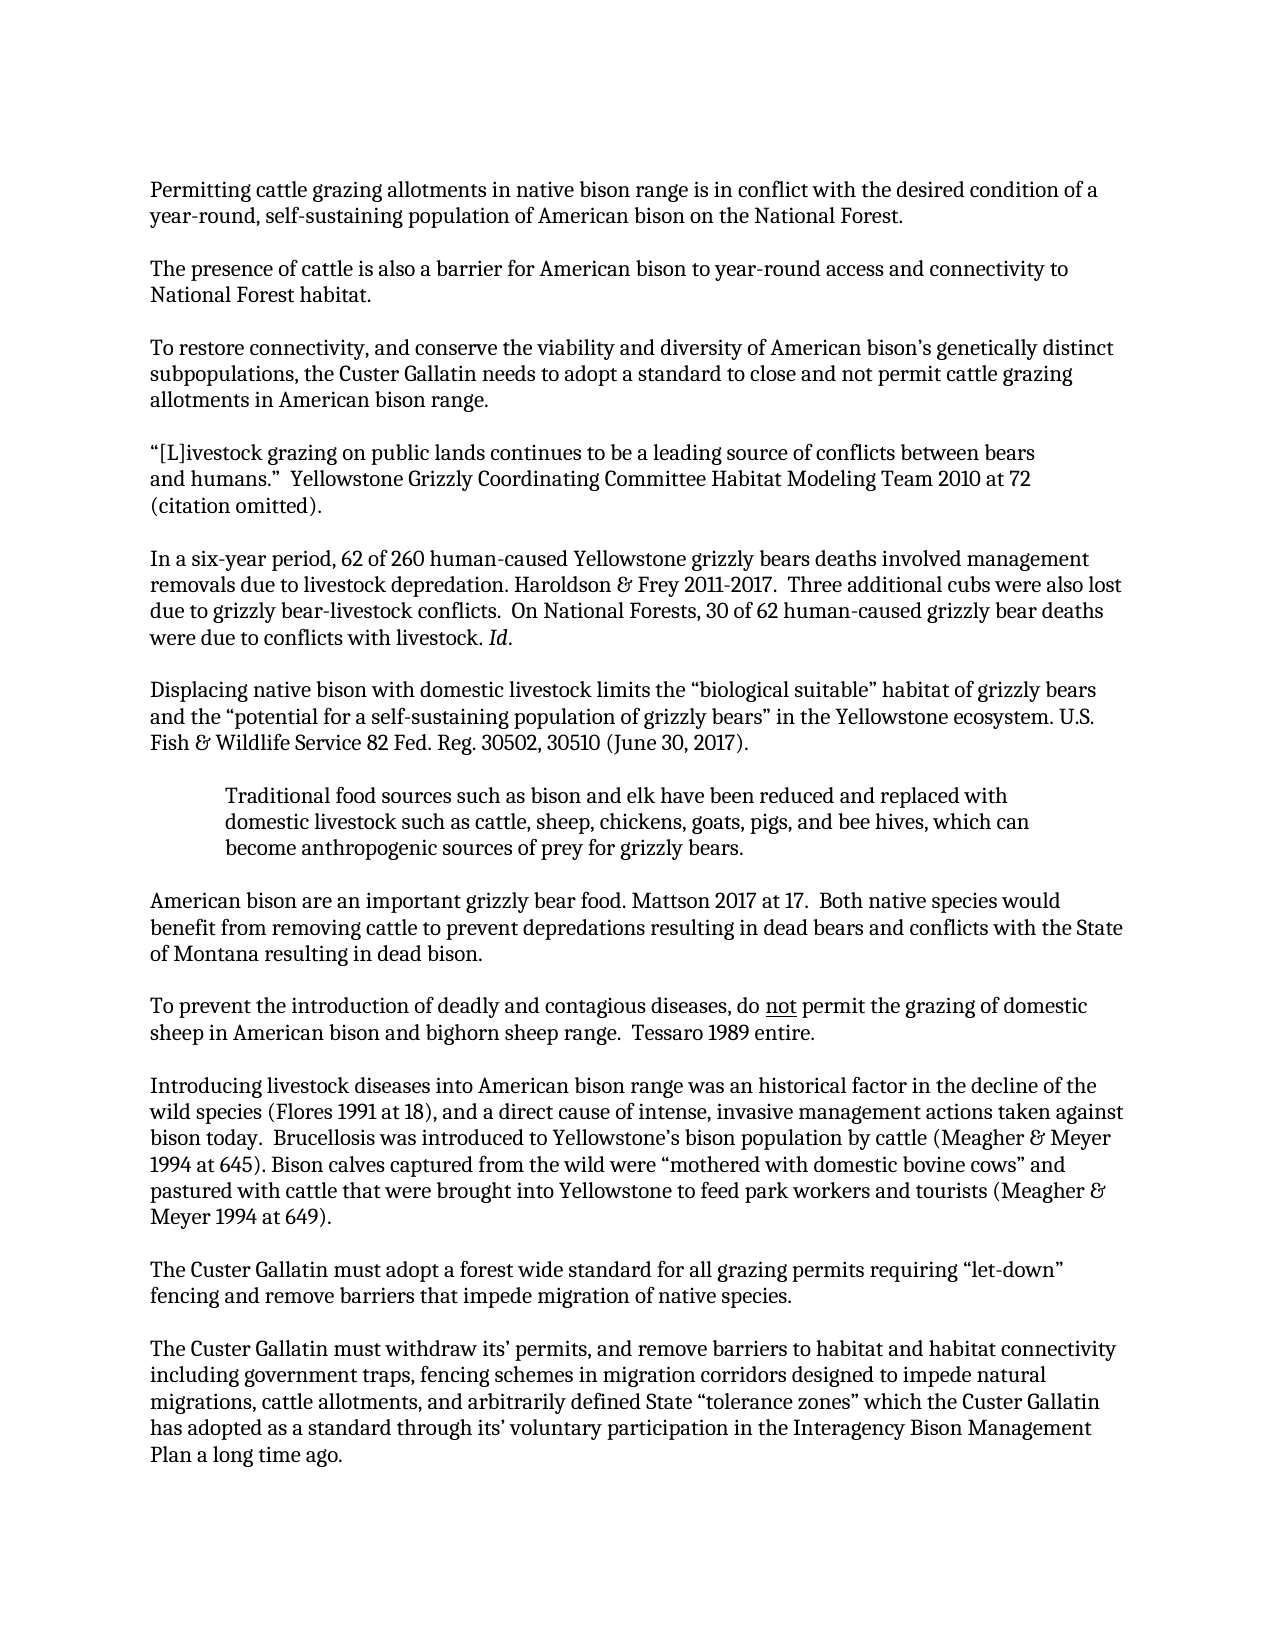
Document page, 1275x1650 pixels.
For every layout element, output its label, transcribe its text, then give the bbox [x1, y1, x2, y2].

text To prevent the introduction of deadly and contagious diseases, do not permit the grazing of domestic sheep in American bison and bighorn sheep range. Tessaro 1989 entire. [150, 993, 1125, 1046]
text American bison are an important grizzly bear food. Mattson 2017 at 17. Both native species would benefit from removing cattle to prevent depredations resulting in dead bears and conflicts with the State of Montana resulting in dead bison. [150, 888, 1125, 967]
text Introducing livestock diseases into American bison range was an historical factor in the decline of the wild species (Flores 1991 at 18), and a direct cause of intense, invasive management actions taken against bison today. Brucellosis was introduced to Yellowstone’s bison population by cattle (Meagher & Meyer 1994 at 645). Bison calves captured from the wild were “mothered with domestic bovine cows” and pastured with cattle that were brought into Yellowstone to feed park workers and tourists (Meagher & Meyer 1994 at 649). [150, 1072, 1125, 1231]
text Permitting cattle grazing allotments in native bison range is in conflict with the desired condition of a year-round, self-sustaining population of American bison on the National Forest. [150, 176, 1125, 229]
text Displacing native bison with domestic livestock limits the “biological suitable” habitat of grizzly bears and the “potential for a self-sustaining population of grizzly bears” in the Yellowstone ecosystem. U.S. Fish & Wildlife Service 82 Fed. Reg. 30502, 30510 (June 30, 2017). [150, 677, 1125, 756]
text The presence of cattle is also a barrier for American bison to year-round access and connectivity to National Forest habitat. [150, 255, 1125, 308]
text “[L]ivestock grazing on public lands continues to be a leading source of conflicts between bears and humans.” Yellowstone Grizzly Coordinating Committee Habitat Modeling Team 2010 at 72 (citation omitted). [150, 440, 1050, 519]
text To restore connectivity, and conserve the viability and diversity of American bison’s genetically distinct subpopulations, the Custer Gallatin needs to adopt a standard to close and not permit cattle grazing allotments in American bison range. [150, 334, 1125, 413]
text The Custer Gallatin must withdraw its’ permits, and remove barriers to habitat and habitat connectivity including government traps, fencing schemes in migration corridors designed to impede natural migrations, cattle allotments, and arbitrarily defined State “tolerance zones” which the Custer Gallatin has adopted as a standard through its’ voluntary participation in the Interagency Bison Management Plan a long time ago. [150, 1336, 1125, 1468]
text Traditional food sources such as bison and elk have been reduced and replaced with domestic livestock such as cattle, sheep, chickens, goats, pigs, and bee hives, which can become anthropogenic sources of prey for grizzly bears. [225, 782, 1050, 862]
text The Custer Gallatin must adopt a forest wide standard for all grazing permits requiring “let-down” fencing and remove barriers that impede migration of native species. [150, 1257, 1125, 1309]
text In a six-year period, 62 of 260 human-caused Yellowstone grizzly bears deaths involved management removals due to livestock depredation. Haroldson & Frey 2011-2017. Three additional cubs were also lost due to grizzly bear-livestock conflicts. On National Forests, 30 of 62 human-caused grizzly bear deaths were due to conflicts with livestock. Id. [150, 545, 1125, 651]
